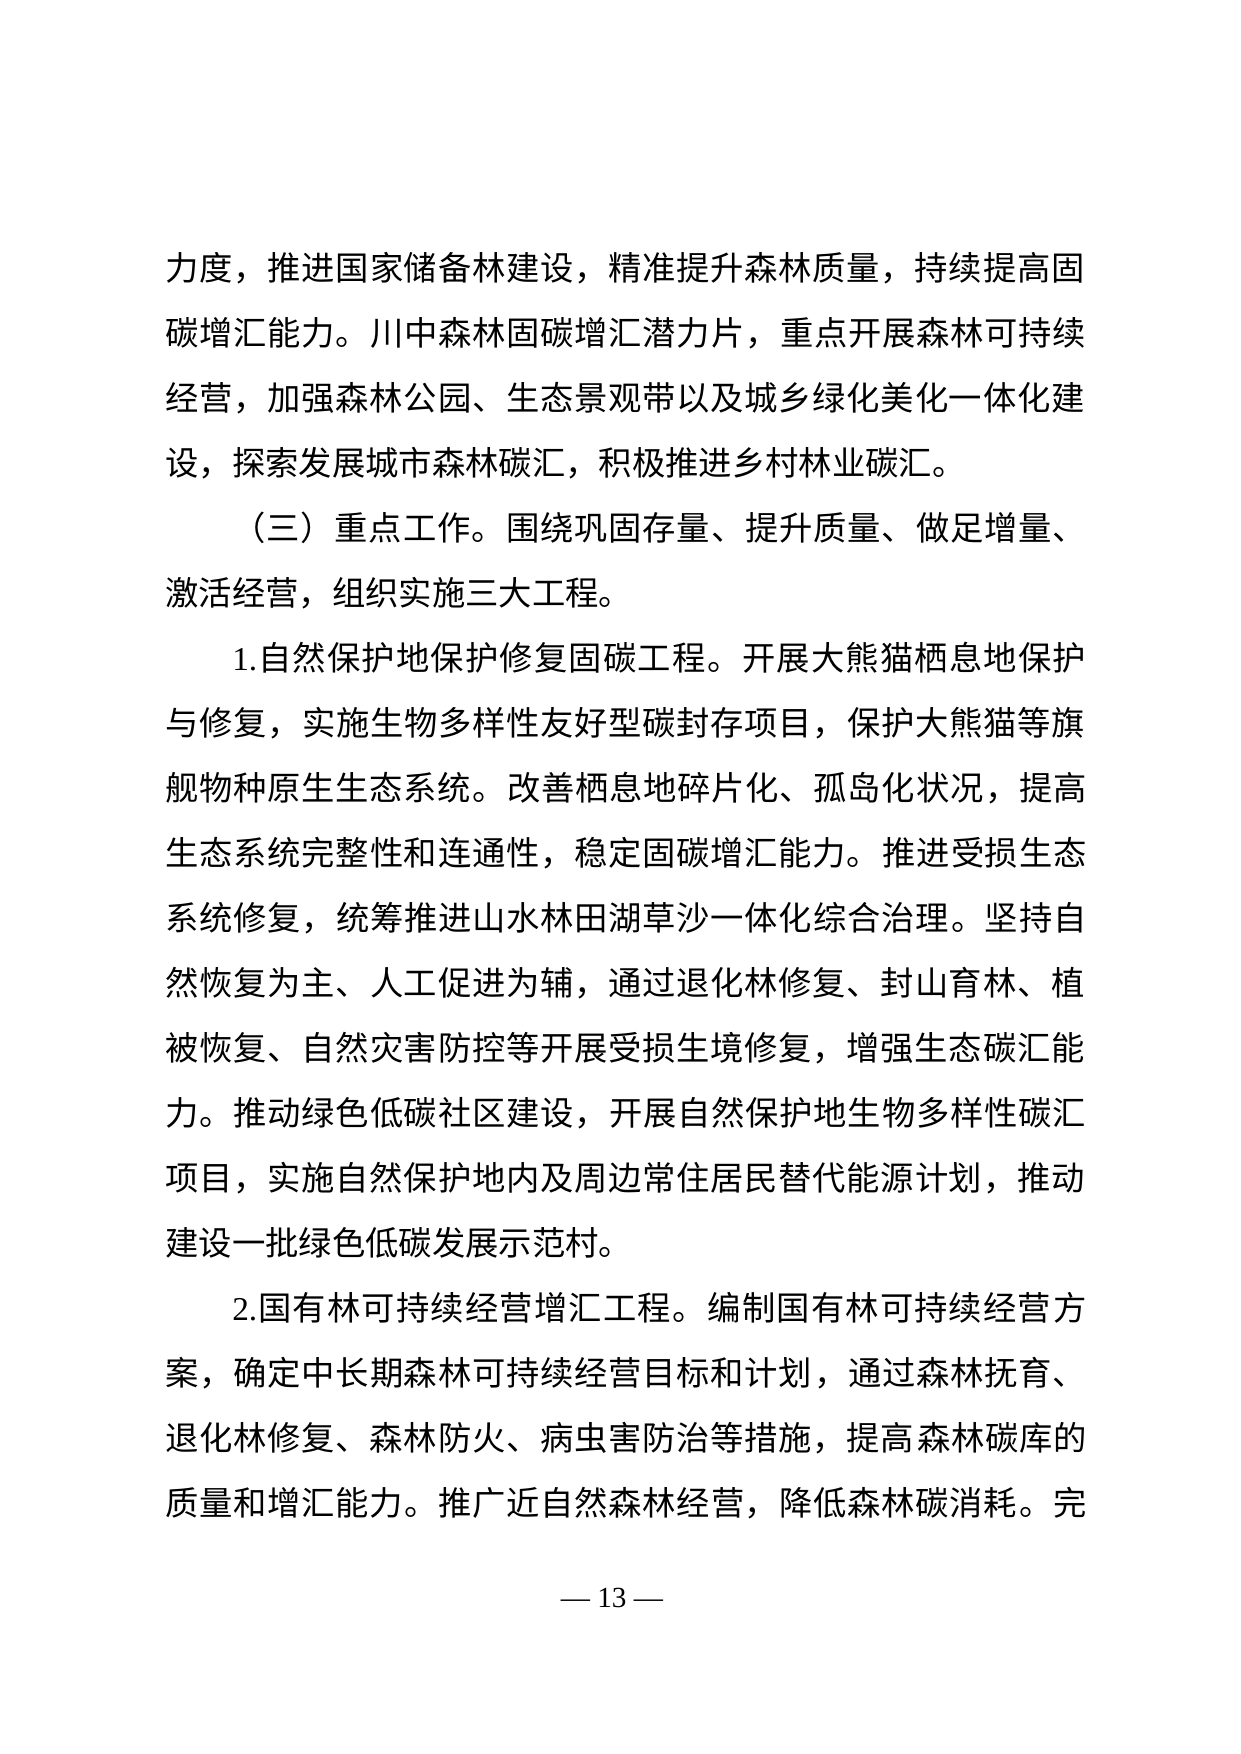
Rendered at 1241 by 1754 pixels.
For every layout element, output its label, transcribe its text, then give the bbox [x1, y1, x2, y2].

text 1.自然保护地保护修复固碳工程。开展大熊猫栖息地保护与修复，实施生物多样性友好型碳封存项目，保护大熊猫等旗舰物种原生生态系统。改善栖息地碎片化、孤岛化状况，提高生态系统完整性和连通性，稳定固碳增汇能力。推进受损生态系统修复，统筹推进山水林田湖草沙一体化综合治理。坚持自然恢复为主、人工促进为辅，通过退化林修复、封山育林、植被恢复、自然灾害防控等开展受损生境修复，增强生态碳汇能力。推动绿色低碳社区建设，开展自然保护地生物多样性碳汇项目，实施自然保护地内及周边常住居民替代能源计划，推动建设一批绿色低碳发展示范村。 [165, 623, 1087, 1273]
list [165, 1273, 1087, 1533]
list （三）重点工作。围绕巩固存量、提升质量、做足增量、激活经营，组织实施三大工程。 [165, 493, 1087, 623]
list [165, 233, 1087, 493]
